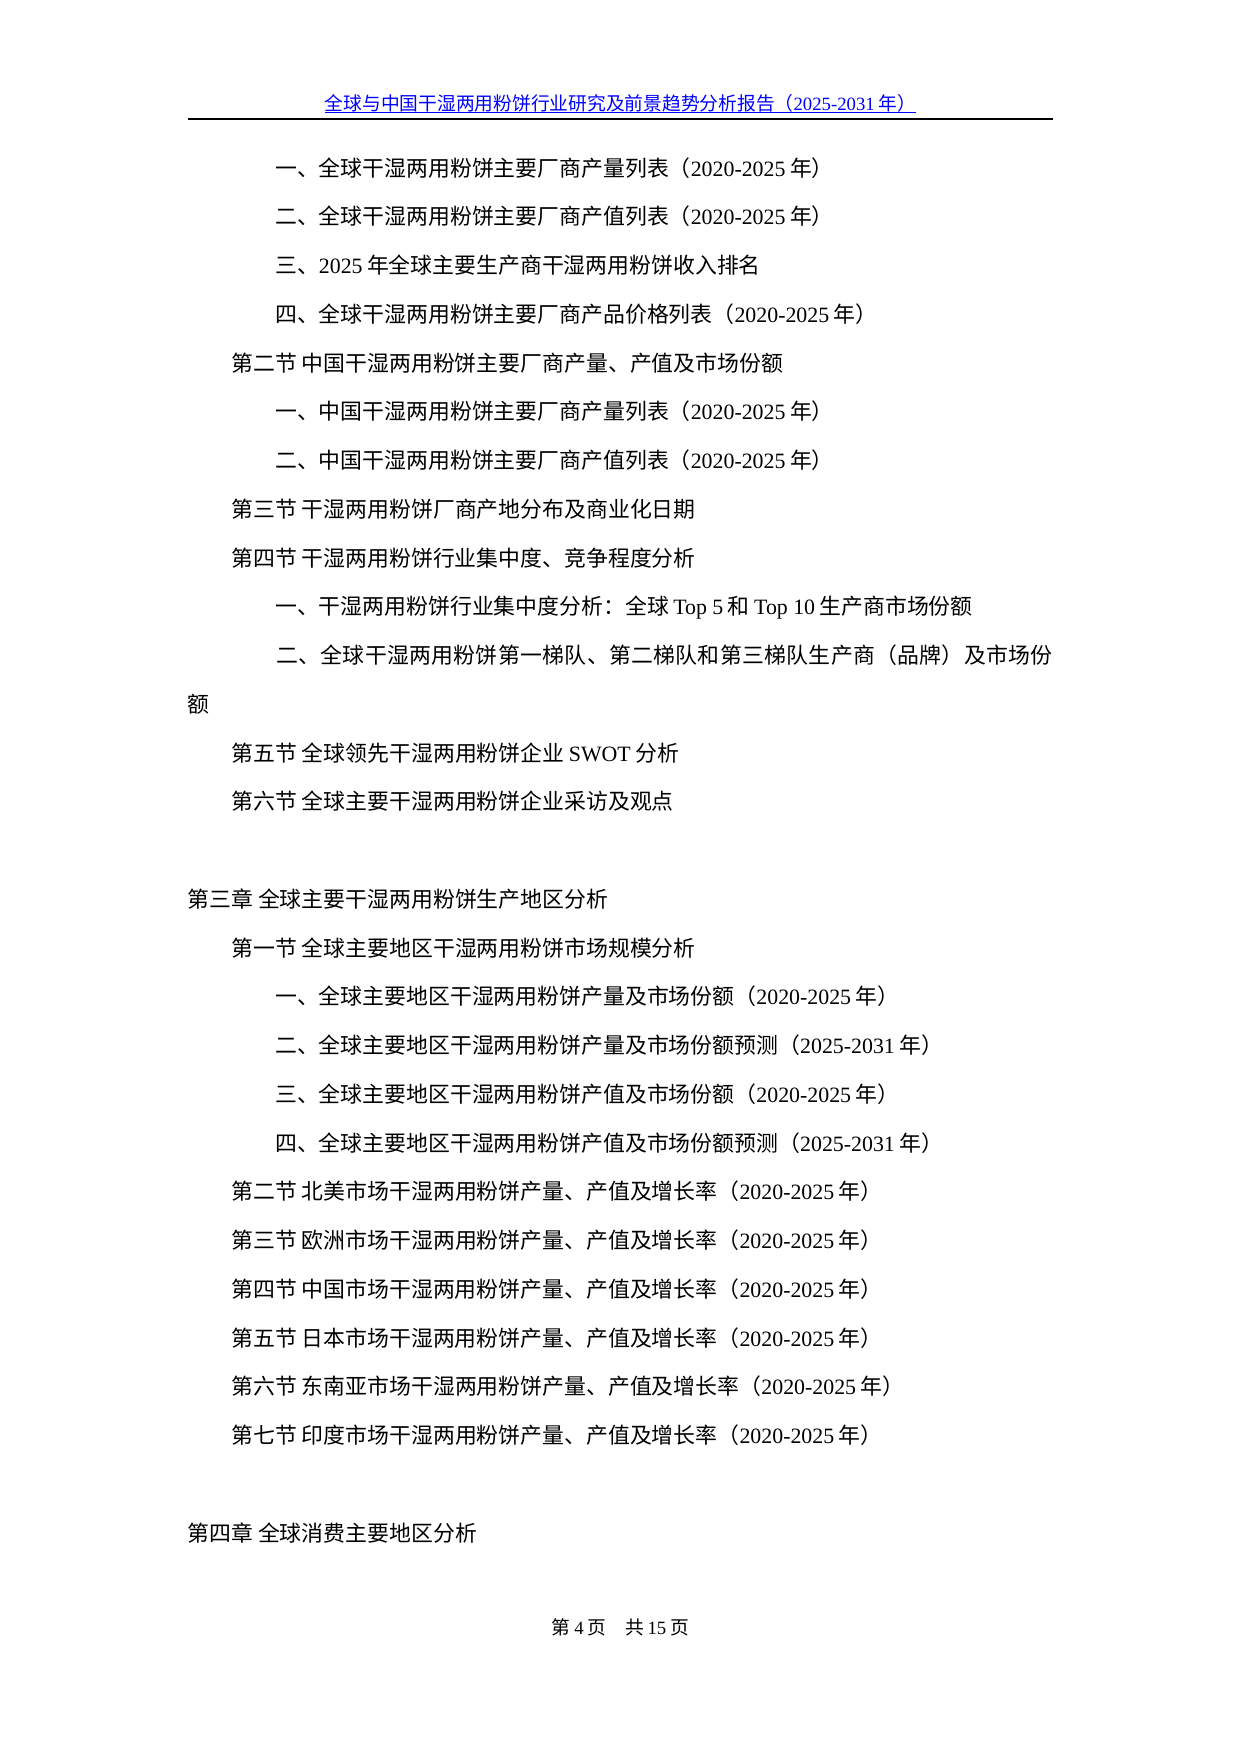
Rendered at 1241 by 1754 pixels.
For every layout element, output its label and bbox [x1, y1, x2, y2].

text [187, 150, 1053, 1548]
